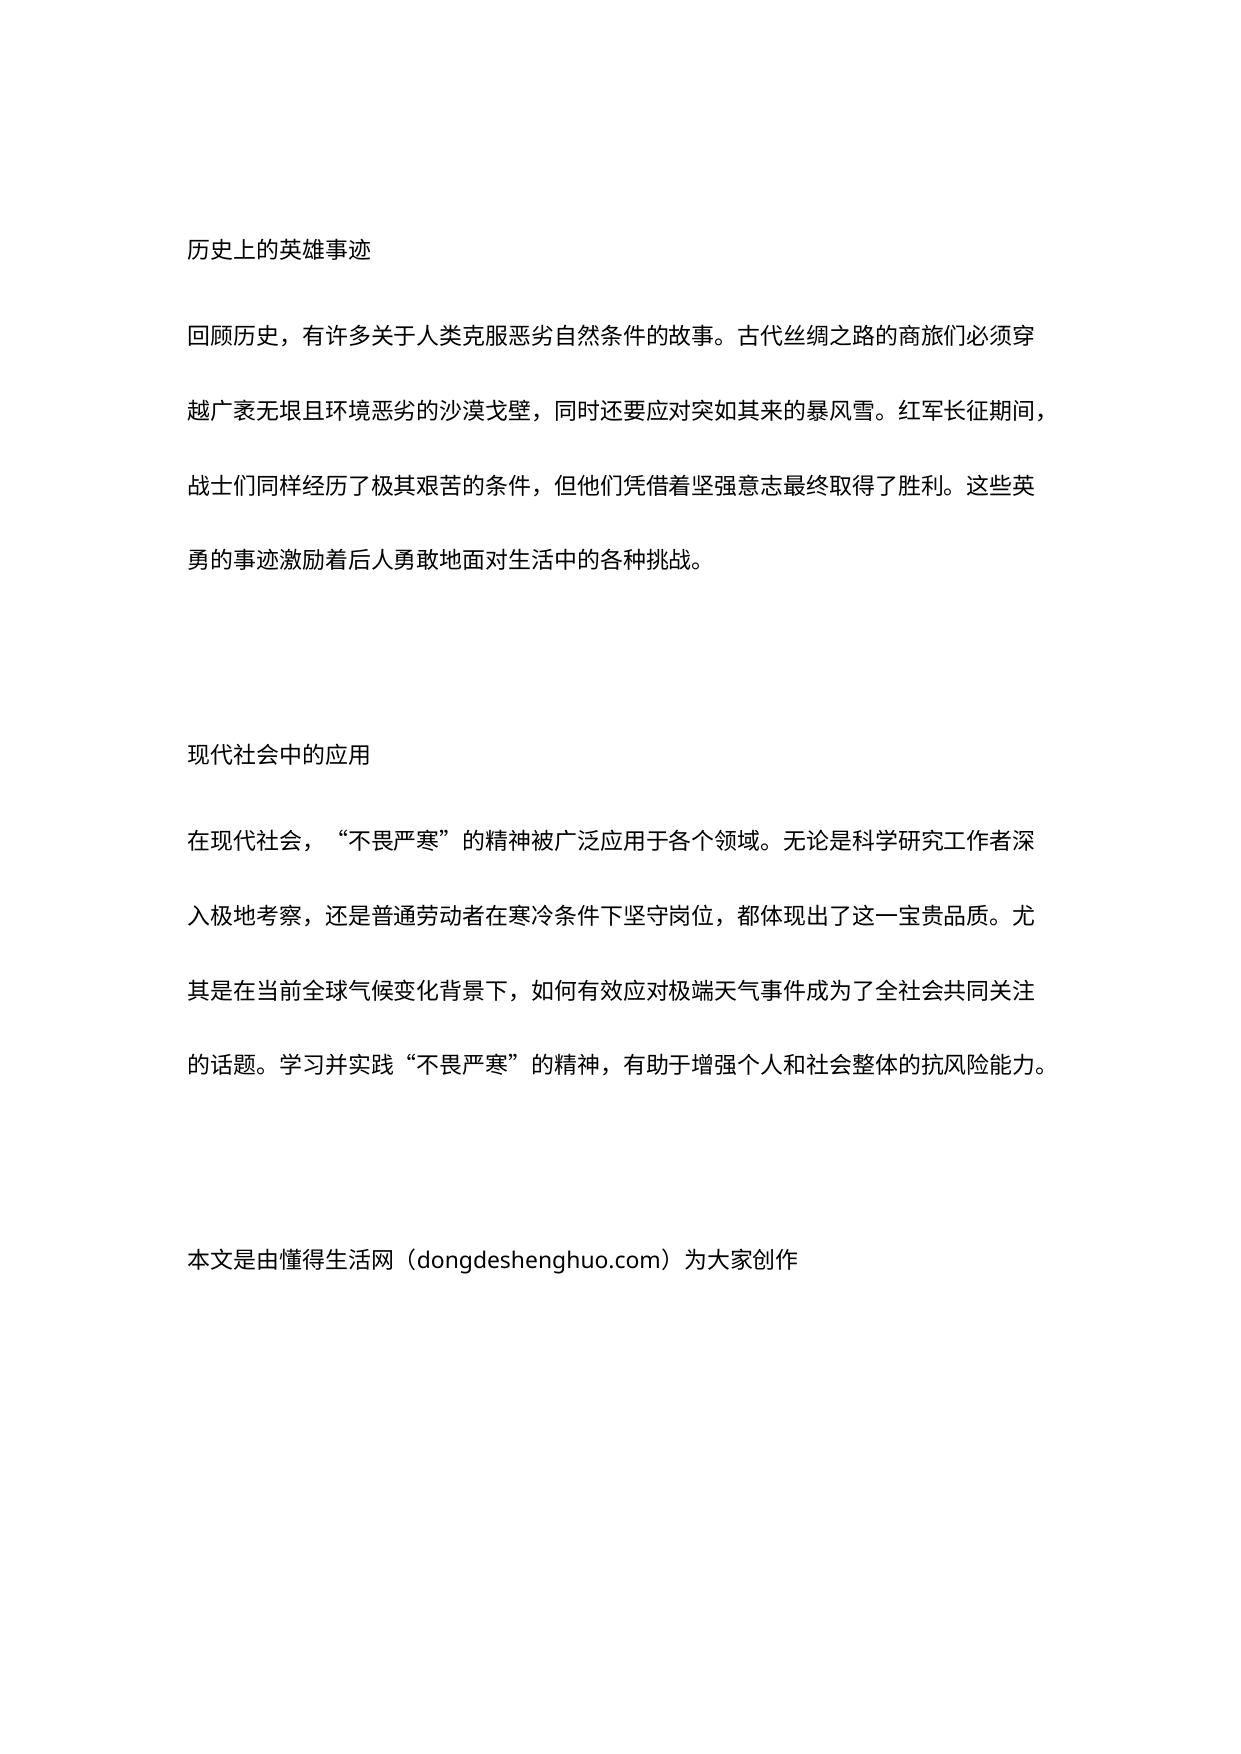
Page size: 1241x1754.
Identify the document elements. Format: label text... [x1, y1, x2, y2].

text 现代社会中的应用 [187, 721, 1053, 786]
text 回顾历史，有许多关于人类克服恶劣自然条件的故事。古代丝绸之路的商旅们必须穿越广袤无垠且环境恶劣的沙漠戈壁，同时还要应对突如其来的暴风雪。红军长征期间，战士们同样经历了极其艰苦的条件，但他们凭借着坚强意志最终取得了胜利。这些英勇的事迹激励着后人勇敢地面对生活中的各种挑战。 [187, 302, 1053, 591]
text 在现代社会，“不畏严寒”的精神被广泛应用于各个领域。无论是科学研究工作者深入极地考察，还是普通劳动者在寒冷条件下坚守岗位，都体现出了这一宝贵品质。尤其是在当前全球气候变化背景下，如何有效应对极端天气事件成为了全社会共同关注的话题。学习并实践“不畏严寒”的精神，有助于增强个人和社会整体的抗风险能力。 [187, 807, 1053, 1096]
text 历史上的英雄事迹 [187, 216, 1053, 281]
text 本文是由懂得生活网（dongdeshenghuo.com）为大家创作 [187, 1226, 1053, 1291]
